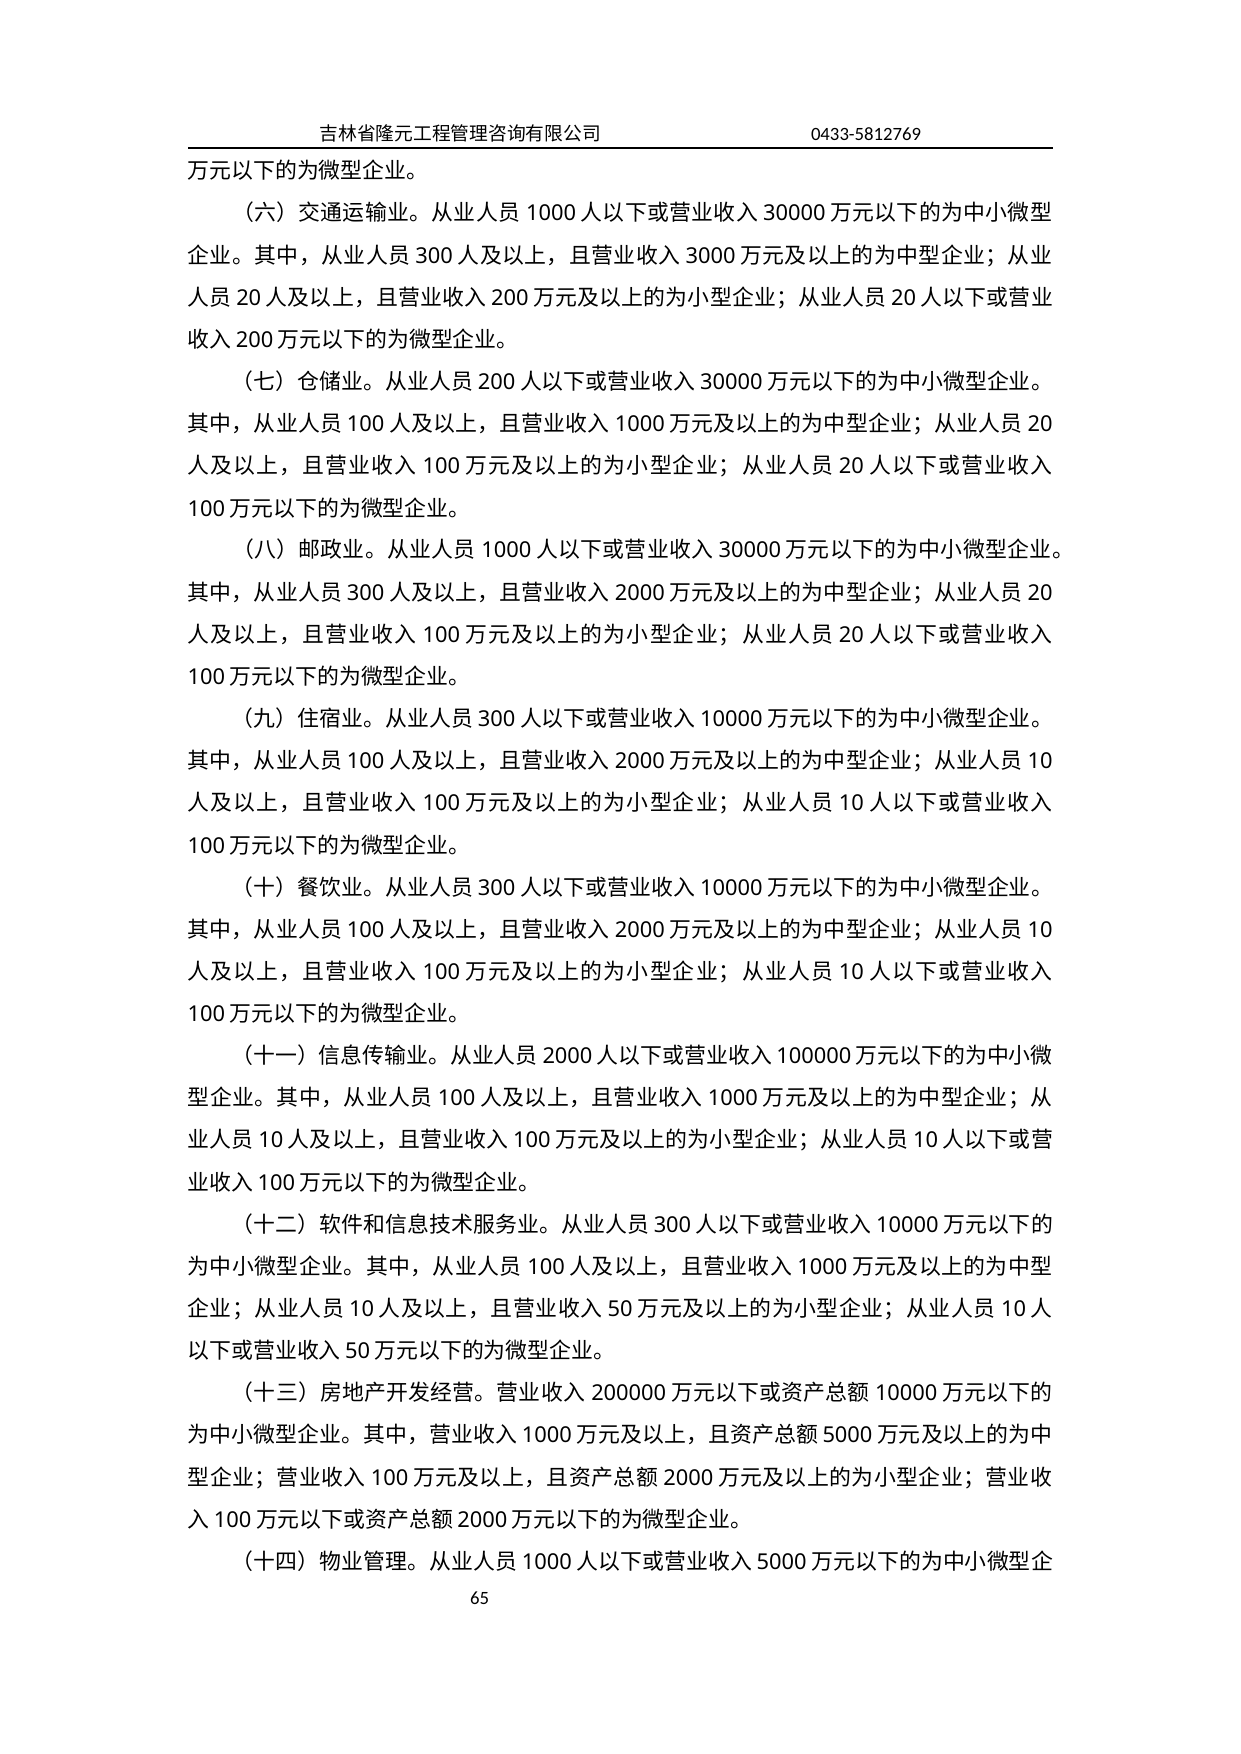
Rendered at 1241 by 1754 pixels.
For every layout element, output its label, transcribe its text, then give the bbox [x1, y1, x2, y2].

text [187, 153, 1053, 186]
text （十）餐饮业。从业人员300人以下或营业收入10000万元以下的为中小微型企业。其中，从业人员100人及以上，且营业收入2000万元及以上的为中型企业；从业人员10人及以上，且营业收入100万元及以上的为小型企业；从业人员10人以下或营业收入100万元以下的为微型企业。 [187, 869, 1053, 1028]
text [187, 1543, 1053, 1576]
text （六）交通运输业。从业人员1000人以下或营业收入30000万元以下的为中小微型企业。其中，从业人员300人及以上，且营业收入3000万元及以上的为中型企业；从业人员20人及以上，且营业收入200万元及以上的为小型企业；从业人员20人以下或营业收入200万元以下的为微型企业。 [187, 195, 1053, 354]
text （八）邮政业。从业人员1000人以下或营业收入30000万元以下的为中小微型企业。其中，从业人员300人及以上，且营业收入2000万元及以上的为中型企业；从业人员20人及以上，且营业收入100万元及以上的为小型企业；从业人员20人以下或营业收入100万元以下的为微型企业。 [187, 532, 1053, 691]
text （七）仓储业。从业人员200人以下或营业收入30000万元以下的为中小微型企业。其中，从业人员100人及以上，且营业收入1000万元及以上的为中型企业；从业人员20人及以上，且营业收入100万元及以上的为小型企业；从业人员20人以下或营业收入100万元以下的为微型企业。 [187, 364, 1053, 523]
text （十一）信息传输业。从业人员2000人以下或营业收入100000万元以下的为中小微型企业。其中，从业人员100人及以上，且营业收入1000万元及以上的为中型企业；从业人员10人及以上，且营业收入100万元及以上的为小型企业；从业人员10人以下或营业收入100万元以下的为微型企业。 [187, 1038, 1053, 1197]
text （十三）房地产开发经营。营业收入200000万元以下或资产总额10000万元以下的为中小微型企业。其中，营业收入1000万元及以上，且资产总额5000万元及以上的为中型企业；营业收入100万元及以上，且资产总额2000万元及以上的为小型企业；营业收入100万元以下或资产总额2000万元以下的为微型企业。 [187, 1375, 1053, 1534]
text （十二）软件和信息技术服务业。从业人员300人以下或营业收入10000万元以下的为中小微型企业。其中，从业人员100人及以上，且营业收入1000万元及以上的为中型企业；从业人员10人及以上，且营业收入50万元及以上的为小型企业；从业人员10人以下或营业收入50万元以下的为微型企业。 [187, 1206, 1053, 1365]
text （九）住宿业。从业人员300人以下或营业收入10000万元以下的为中小微型企业。其中，从业人员100人及以上，且营业收入2000万元及以上的为中型企业；从业人员10人及以上，且营业收入100万元及以上的为小型企业；从业人员10人以下或营业收入100万元以下的为微型企业。 [187, 701, 1053, 860]
